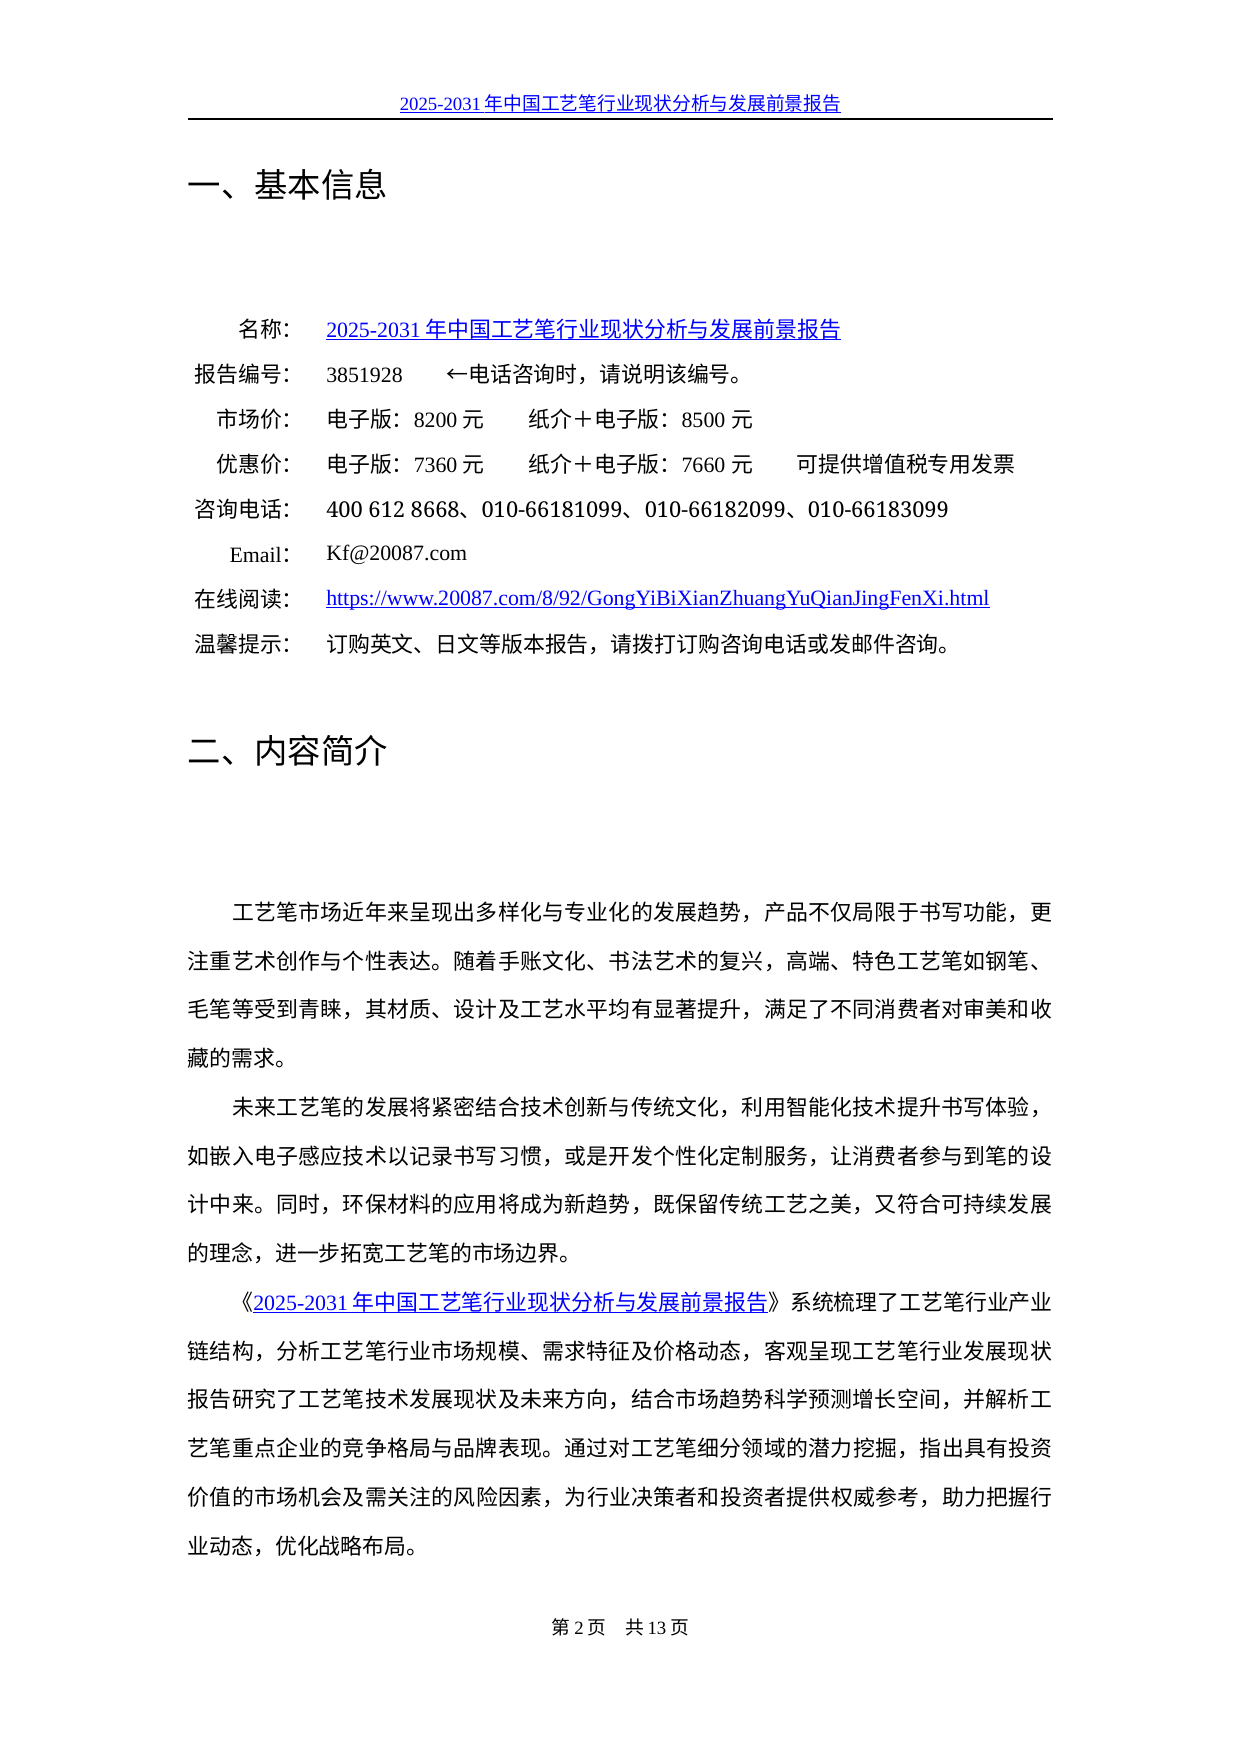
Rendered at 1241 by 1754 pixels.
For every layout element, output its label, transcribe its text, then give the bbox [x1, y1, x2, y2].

table_header 2025-2031年中国工艺笔行业现状分析与发展前景报告 [315, 312, 1073, 357]
table_cell [315, 582, 1073, 627]
table_cell 订购英文、日文等版本报告，请拨打订购咨询电话或发邮件咨询。 [315, 627, 1073, 672]
table_cell Kf@20087.com [315, 537, 1073, 582]
table_cell 温馨提示： [167, 627, 315, 672]
table_header 名称： [167, 312, 315, 357]
table_cell 优惠价： [167, 447, 315, 492]
table_cell 咨询电话： [167, 492, 315, 537]
table_cell 3851928 ←电话咨询时，请说明该编号。 [315, 357, 1073, 402]
title 二、内容简介 [187, 717, 1053, 782]
title 一、基本信息 [187, 150, 1053, 215]
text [187, 894, 1053, 1561]
table_cell 400 612 8668、010-66181099、010-66182099、010-66183099 [315, 492, 1073, 537]
table_cell Email： [167, 537, 315, 582]
table_cell 电子版：8200 元 纸介＋电子版：8500 元 [315, 402, 1073, 447]
table_cell 市场价： [167, 402, 315, 447]
table_cell 电子版：7360 元 纸介＋电子版：7660 元 可提供增值税专用发票 [315, 447, 1073, 492]
table_cell 在线阅读： [167, 582, 315, 627]
table_cell 报告编号： [167, 357, 315, 402]
